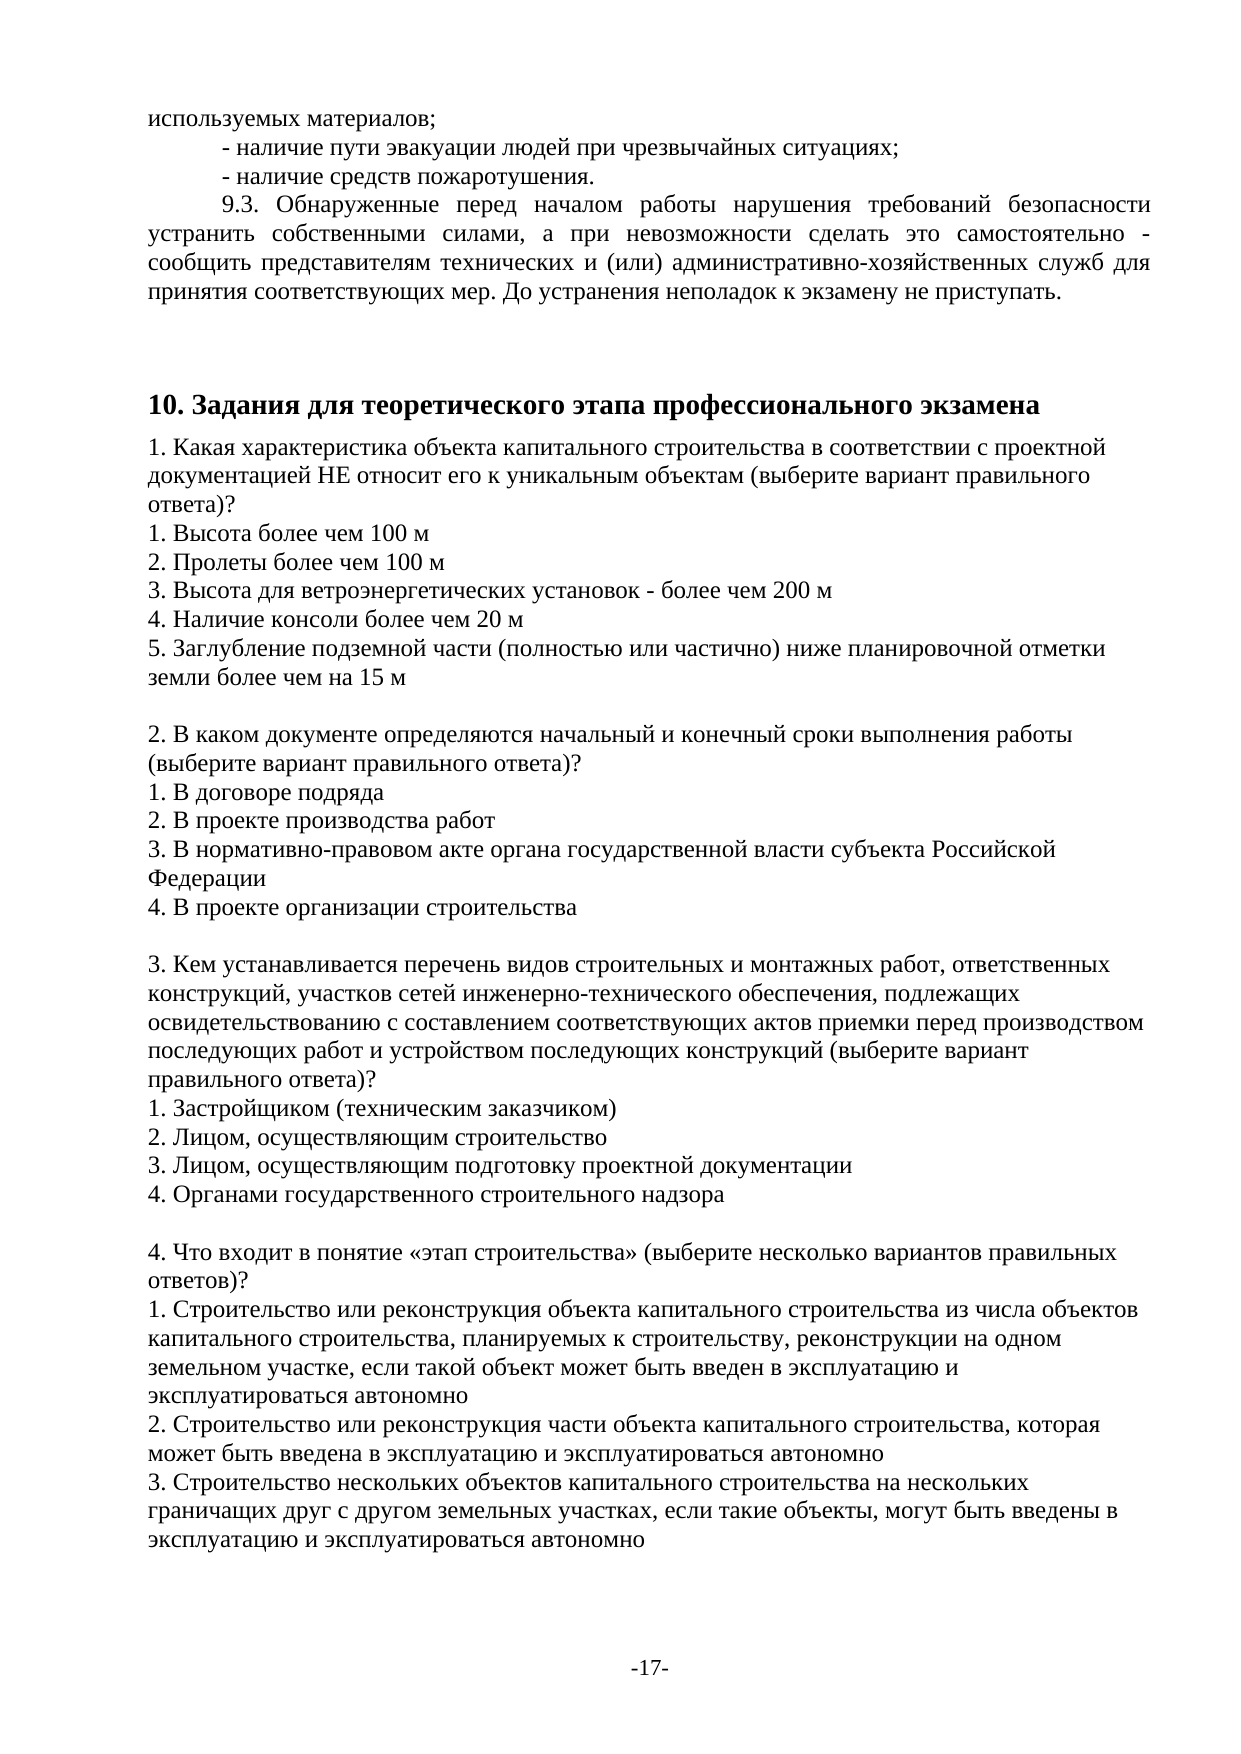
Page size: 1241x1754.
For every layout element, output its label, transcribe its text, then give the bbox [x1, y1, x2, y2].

text 3. В нормативно-правовом акте органа государственной власти субъекта Российской Федерации [148, 834, 1152, 892]
text 1. Строительство или реконструкция объекта капитального строительства из числа объектов капитального строительства, планируемых к строительству, реконструкции на одном земельном участке, если такой объект может быть введен в эксплуатацию и эксплуатироваться автономно [148, 1294, 1152, 1409]
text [148, 103, 1152, 132]
text 2. В каком документе определяются начальный и конечный сроки выполнения работы (выберите вариант правильного ответа)? [148, 719, 1152, 777]
text 3. Высота для ветроэнергетических установок - более чем 200 м [148, 576, 1152, 604]
text 9.3. Обнаруженные перед началом работы нарушения требований безопасности устранить собственными силами, а при невозможности сделать это самостоятельно - сообщить представителям технических и (или) административно-хозяйственных служб для принятия соответствующих мер. До устранения неполадок к экзамену не приступать. [148, 189, 1152, 304]
text 3. Строительство нескольких объектов капитального строительства на нескольких граничащих друг с другом земельных участках, если такие объекты, могут быть введены в эксплуатацию и эксплуатироваться автономно [148, 1467, 1152, 1553]
text 1. Какая характеристика объекта капитального строительства в соответствии с проектной документацией НЕ относит его к уникальным объектам (выберите вариант правильного ответа)? [148, 432, 1152, 518]
text 3. Лицом, осуществляющим подготовку проектной документации [148, 1151, 1152, 1179]
text 2. В проекте производства работ [148, 806, 1152, 834]
text 2. Лицом, осуществляющим строительство [148, 1122, 1152, 1151]
text 4. Органами государственного строительного надзора [148, 1179, 1152, 1208]
text - наличие пути эвакуации людей при чрезвычайных ситуациях; [148, 132, 1152, 161]
text 1. Застройщиком (техническим заказчиком) [148, 1093, 1152, 1122]
text 3. Кем устанавливается перечень видов строительных и монтажных работ, ответственных конструкций, участков сетей инженерно-технического обеспечения, подлежащих освидетельствованию с составлением соответствующих актов приемки перед производством последующих работ и устройством последующих конструкций (выберите вариант правильного ответа)? [148, 949, 1152, 1093]
text 4. Наличие консоли более чем 20 м [148, 604, 1152, 633]
text 1. В договоре подряда [148, 777, 1152, 806]
text 4. В проекте организации строительства [148, 892, 1152, 921]
text 5. Заглубление подземной части (полностью или частично) ниже планировочной отметки земли более чем на 15 м [148, 633, 1152, 691]
text - наличие средств пожаротушения. [148, 161, 1152, 189]
subtitle 10. Задания для теоретического этапа профессионального экзамена [148, 387, 1152, 421]
text 2. Строительство или реконструкция части объекта капитального строительства, которая может быть введена в эксплуатацию и эксплуатироваться автономно [148, 1409, 1152, 1467]
text 4. Что входит в понятие «этап строительства» (выберите несколько вариантов правильных ответов)? [148, 1237, 1152, 1294]
text 1. Высота более чем 100 м [148, 518, 1152, 547]
text 2. Пролеты более чем 100 м [148, 547, 1152, 576]
